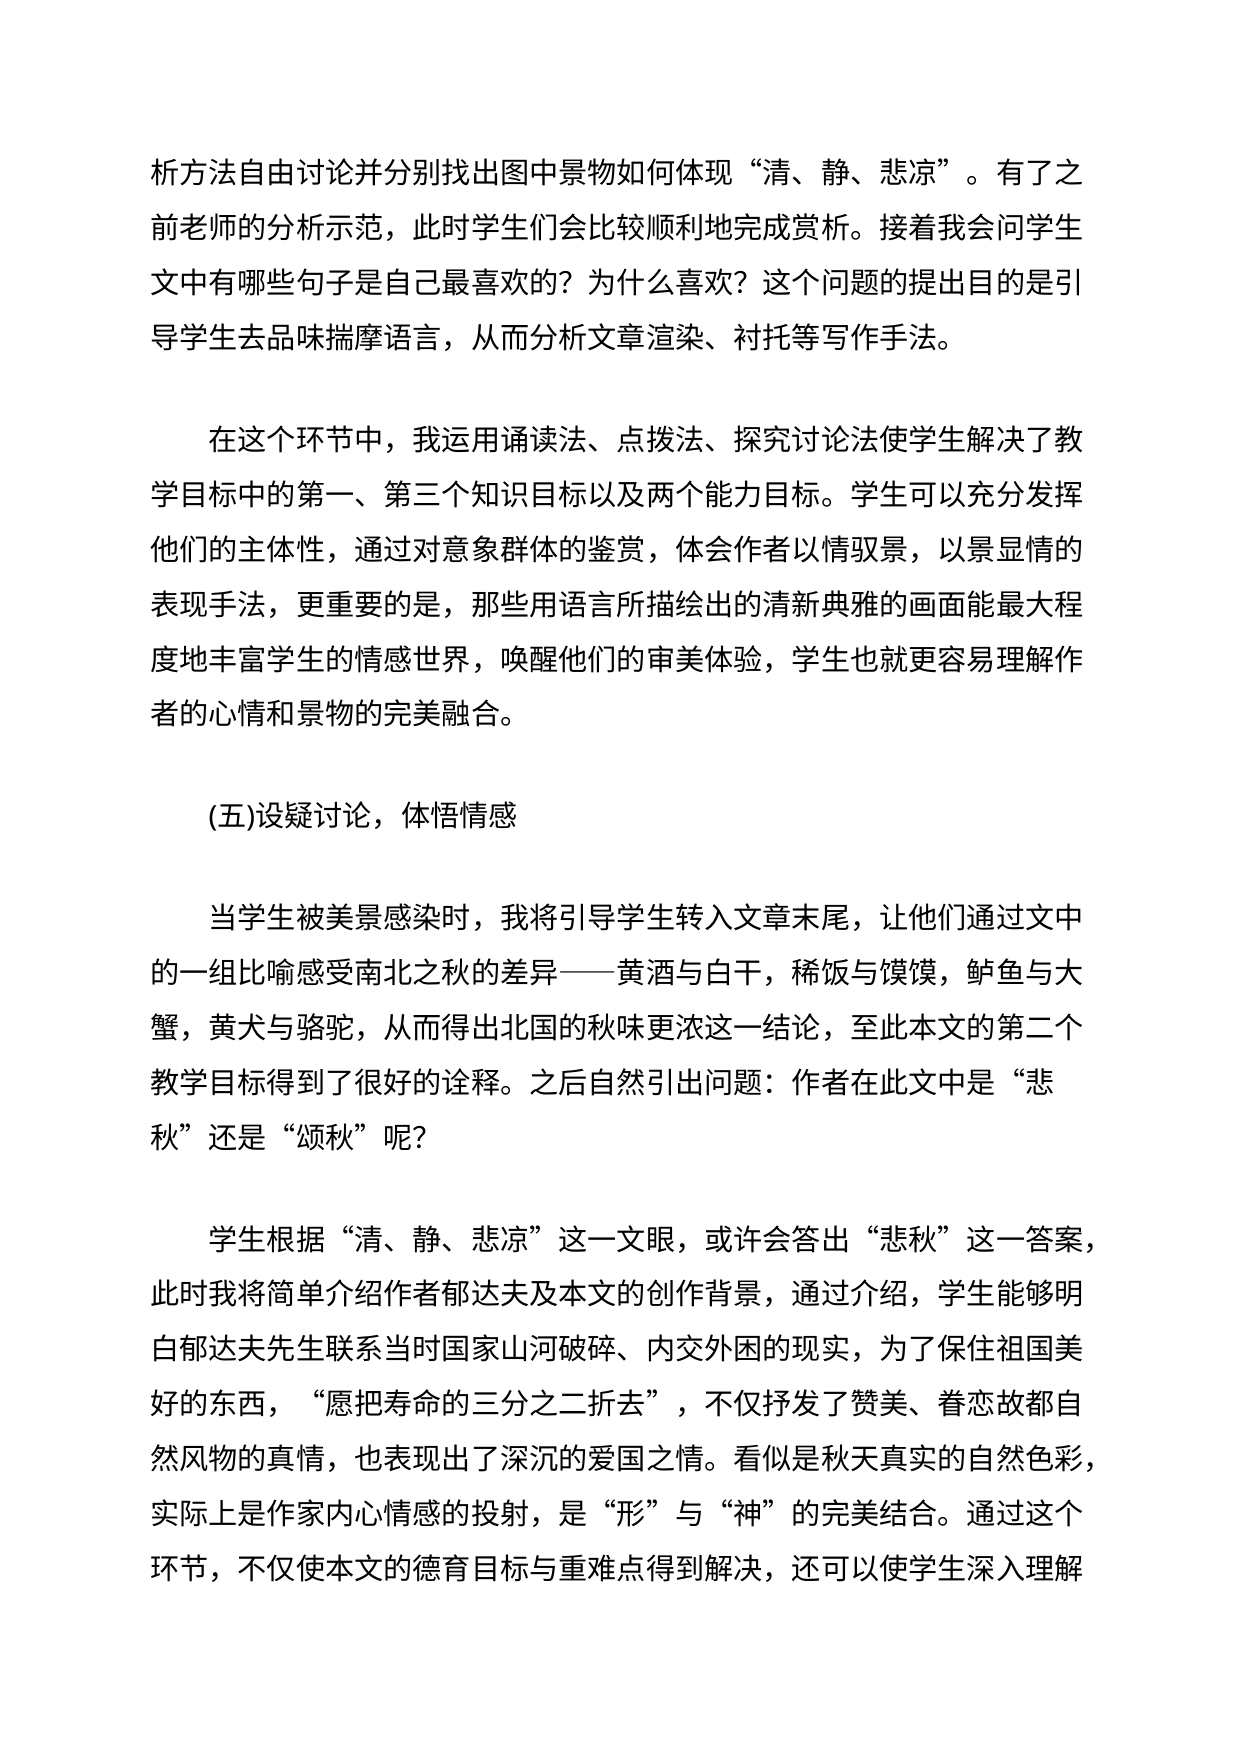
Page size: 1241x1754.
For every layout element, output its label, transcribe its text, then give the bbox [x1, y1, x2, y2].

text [150, 150, 1090, 357]
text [150, 1216, 1090, 1588]
text (五)设疑讨论，体悟情感 [150, 793, 1090, 835]
text 在这个环节中，我运用诵读法、点拨法、探究讨论法使学生解决了教学目标中的第一、第三个知识目标以及两个能力目标。学生可以充分发挥他们的主体性，通过对意象群体的鉴赏，体会作者以情驭景，以景显情的表现手法，更重要的是，那些用语言所描绘出的清新典雅的画面能最大程度地丰富学生的情感世界，唤醒他们的审美体验，学生也就更容易理解作者的心情和景物的完美融合。 [150, 416, 1090, 733]
text 当学生被美景感染时，我将引导学生转入文章末尾，让他们通过文中的一组比喻感受南北之秋的差异——黄酒与白干，稀饭与馍馍，鲈鱼与大蟹，黄犬与骆驼，从而得出北国的秋味更浓这一结论，至此本文的第二个教学目标得到了很好的诠释。之后自然引出问题：作者在此文中是“悲秋”还是“颂秋”呢？ [150, 895, 1090, 1157]
